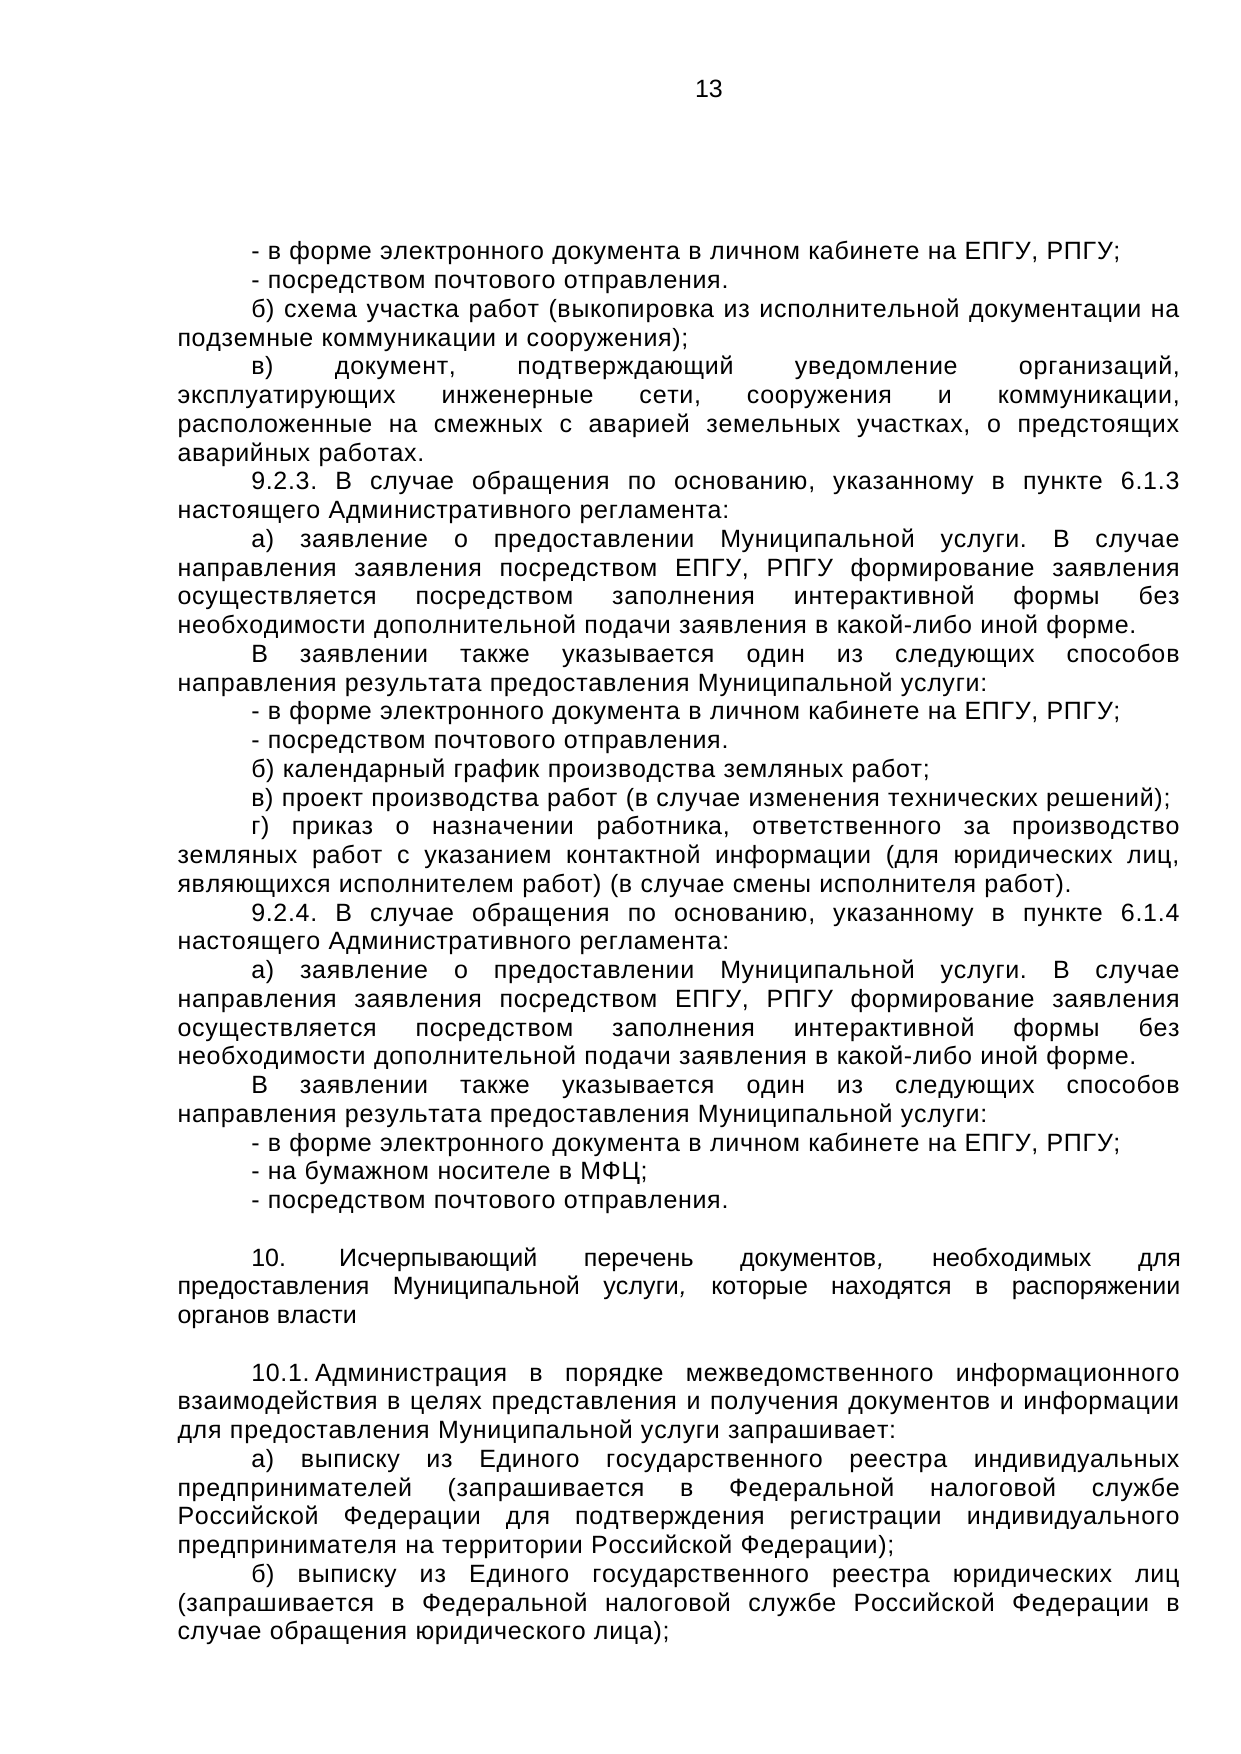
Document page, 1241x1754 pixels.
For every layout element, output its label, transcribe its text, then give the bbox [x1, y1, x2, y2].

text в) документ, подтверждающий уведомление организаций, эксплуатирующих инженерные сети, сооружения и коммуникации, расположенные на смежных с аварией земельных участках, о предстоящих аварийных работах. [177, 351, 1181, 466]
text В заявлении также указывается один из следующих способов направления результата предоставления Муниципальной услуги: [177, 1070, 1181, 1127]
text б) выписку из Единого государственного реестра юридических лиц (запрашивается в Федеральной налоговой службе Российской Федерации в случае обращения юридического лица); [177, 1559, 1181, 1645]
text г) приказ о назначении работника, ответственного за производство земляных работ с указанием контактной информации (для юридических лиц, являющихся исполнителем работ) (в случае смены исполнителя работ). [177, 811, 1181, 897]
text в) проект производства работ (в случае изменения технических решений); [177, 782, 1181, 811]
text 9.2.3. В случае обращения по основанию, указанному в пункте 6.1.3 настоящего Административного регламента: [177, 466, 1181, 524]
text - посредством почтового отправления. [177, 725, 1181, 754]
list Исчерпывающий перечень документов, необходимых для предоставления Муниципальной услуги, которые находятся в распоряжении органов власти [177, 1242, 1181, 1329]
text - на бумажном носителе в МФЦ; [177, 1156, 1181, 1185]
text б) схема участка работ (выкопировка из исполнительной документации на подземные коммуникации и сооружения); [177, 294, 1181, 351]
text 9.2.4. В случае обращения по основанию, указанному в пункте 6.1.4 настоящего Административного регламента: [177, 897, 1181, 955]
text а) выписку из Единого государственного реестра индивидуальных предпринимателей (запрашивается в Федеральной налоговой службе Российской Федерации для подтверждения регистрации индивидуального предпринимателя на территории Российской Федерации); [177, 1444, 1181, 1559]
text - в форме электронного документа в личном кабинете на ЕПГУ, РПГУ; [177, 236, 1181, 265]
text В заявлении также указывается один из следующих способов направления результата предоставления Муниципальной услуги: [177, 639, 1181, 696]
text - в форме электронного документа в личном кабинете на ЕПГУ, РПГУ; [177, 1127, 1181, 1156]
list Администрация в порядке межведомственного информационного взаимодействия в целях представления и получения документов и информации для предоставления Муниципальной услуги запрашивает: [177, 1357, 1181, 1444]
text б) календарный график производства земляных работ; [177, 754, 1181, 782]
text - в форме электронного документа в личном кабинете на ЕПГУ, РПГУ; [177, 696, 1181, 725]
text - посредством почтового отправления. [177, 265, 1181, 294]
text - посредством почтового отправления. [177, 1185, 1181, 1214]
